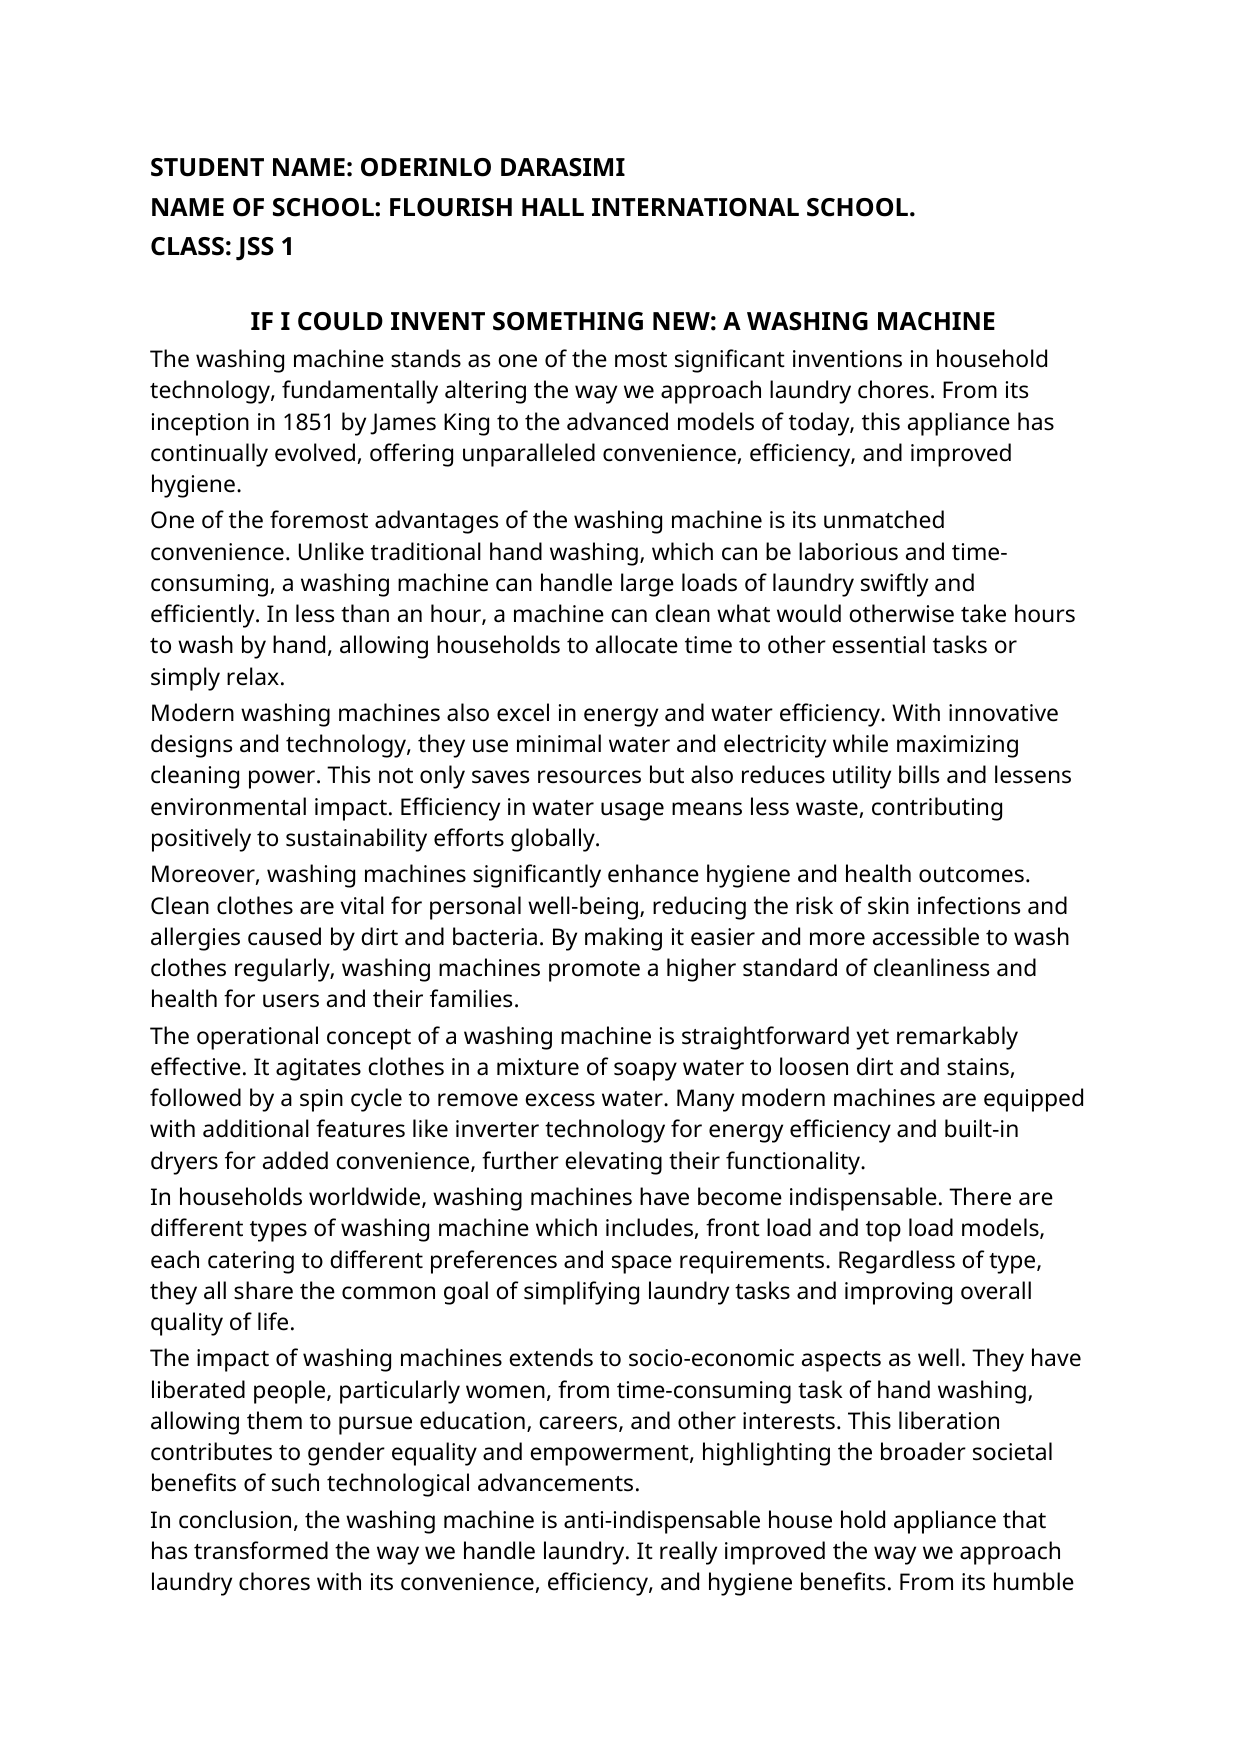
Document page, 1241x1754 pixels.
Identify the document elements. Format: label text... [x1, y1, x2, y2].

text STUDENT NAME: ODERINLO DARASIMI [150, 150, 1090, 184]
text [150, 1504, 1090, 1597]
text The impact of washing machines extends to socio-economic aspects as well. They have liberated people, particularly women, from time-consuming task of hand washing, allowing them to pursue education, careers, and other interests. This liberation contributes to gender equality and empowerment, highlighting the broader societal benefits of such technological advancements. [150, 1342, 1090, 1499]
text NAME OF SCHOOL: FLOURISH HALL INTERNATIONAL SCHOOL. [150, 189, 1090, 223]
text In households worldwide, washing machines have become indispensable. There are different types of washing machine which includes, front load and top load models, each catering to different preferences and space requirements. Regardless of type, they all share the common goal of simplifying laundry tasks and improving overall quality of life. [150, 1181, 1090, 1337]
text IF I COULD INVENT SOMETHING NEW: A WASHING MACHINE [150, 304, 1090, 338]
text CLASS: JSS 1 [150, 228, 1090, 262]
text Moreover, washing machines significantly enhance hygiene and health outcomes. Clean clothes are vital for personal well-being, reducing the risk of skin infections and allergies caused by dirt and bacteria. By making it easier and more accessible to wash clothes regularly, washing machines promote a higher standard of cleanliness and health for users and their families. [150, 858, 1090, 1014]
text Modern washing machines also excel in energy and water efficiency. With innovative designs and technology, they use minimal water and electricity while maximizing cleaning power. This not only saves resources but also reduces utility bills and lessens environmental impact. Efficiency in water usage means less waste, contributing positively to sustainability efforts globally. [150, 697, 1090, 853]
text The washing machine stands as one of the most significant inventions in household technology, fundamentally altering the way we approach laundry chores. From its inception in 1851 by James King to the advanced models of today, this appliance has continually evolved, offering unparalleled convenience, efficiency, and improved hygiene. [150, 343, 1090, 499]
text One of the foremost advantages of the washing machine is its unmatched convenience. Unlike traditional hand washing, which can be laborious and time-consuming, a washing machine can handle large loads of laundry swiftly and efficiently. In less than an hour, a machine can clean what would otherwise take hours to wash by hand, allowing households to allocate time to other essential tasks or simply relax. [150, 504, 1090, 692]
text The operational concept of a washing machine is straightforward yet remarkably effective. It agitates clothes in a mixture of soapy water to loosen dirt and stains, followed by a spin cycle to remove excess water. Many modern machines are equipped with additional features like inverter technology for energy efficiency and built-in dryers for added convenience, further elevating their functionality. [150, 1020, 1090, 1176]
